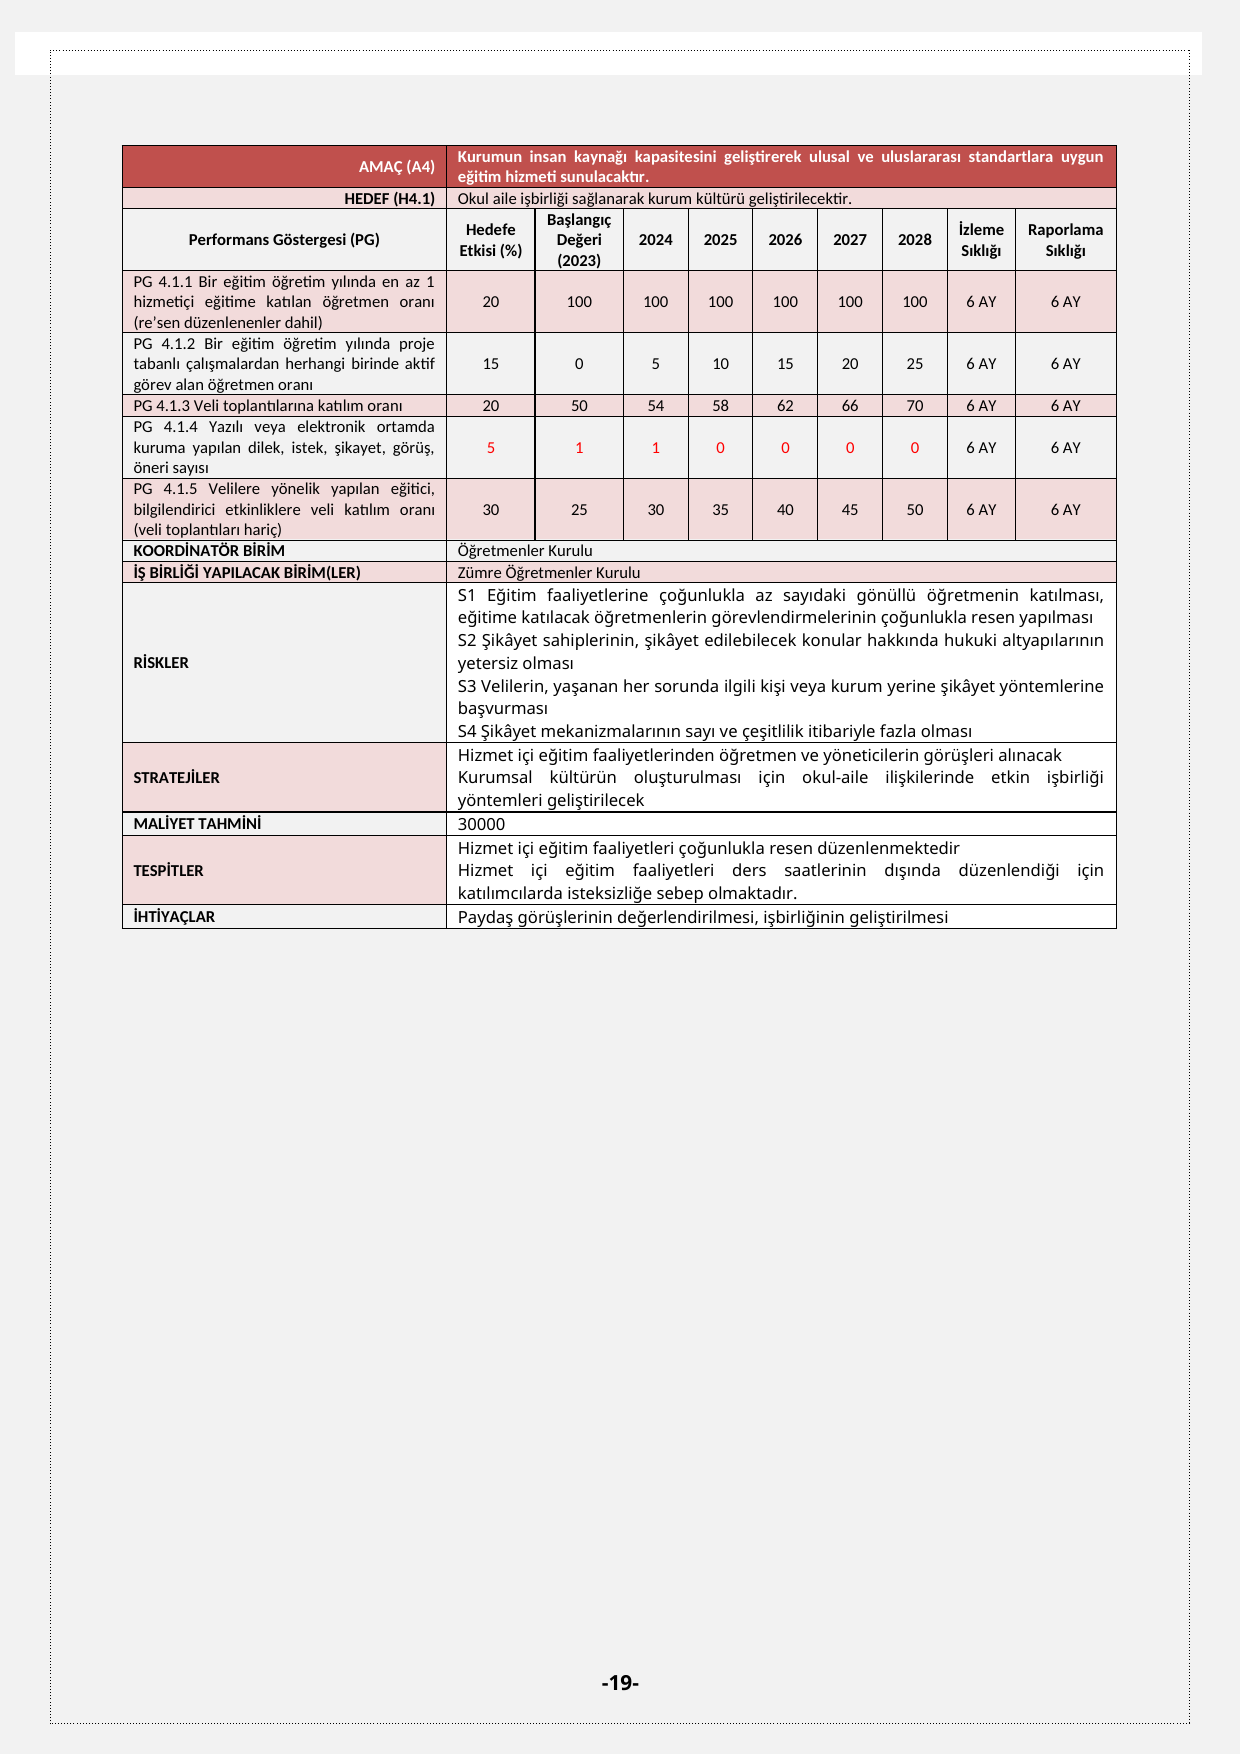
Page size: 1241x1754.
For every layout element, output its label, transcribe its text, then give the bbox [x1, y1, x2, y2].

table_cell 100 [883, 271, 947, 332]
table_cell 1 [536, 417, 623, 478]
table_cell İŞ BİRLİĞİ YAPILACAK BİRİM(LER) [123, 562, 446, 582]
table_cell 6 AY [1016, 417, 1116, 478]
table_cell 62 [753, 395, 817, 416]
table_header Kurumun insan kaynağı kapasitesini geliştirerek ulusal ve uluslararası standartlara uygun eğitim hizmeti sunulacaktır. [447, 146, 1116, 187]
table_cell Okul aile işbirliği sağlanarak kurum kültürü geliştirilecektir. [447, 188, 1116, 208]
table_cell PG 4.1.2 Bir eğitim öğretim yılında proje tabanlı çalışmalardan herhangi birinde aktif görev alan öğretmen oranı [123, 333, 446, 394]
table_cell 30 [447, 479, 534, 539]
table_cell PG 4.1.1 Bir eğitim öğretim yılında en az 1 hizmetiçi eğitime katılan öğretmen oranı (re’sen düzenlenenler dahil) [123, 271, 446, 332]
table_cell 0 [689, 417, 752, 478]
table_cell 6 AY [1016, 479, 1116, 539]
table_cell 40 [753, 479, 817, 539]
table_cell 6 AY [948, 479, 1015, 539]
table_cell 20 [818, 333, 882, 394]
table_cell 100 [536, 271, 623, 332]
table_cell Hizmet içi eğitim faaliyetleri çoğunlukla resen düzenlenmektedir Hizmet içi eğitim faaliyetleri ders saatlerinin dışında düzenlendiği için katılımcılarda isteksizliğe sebep olmaktadır. [447, 836, 1116, 904]
table_cell STRATEJİLER [123, 743, 446, 811]
table_cell MALİYET TAHMİNİ [123, 813, 446, 835]
table_cell 2028 [883, 209, 947, 270]
table_cell 66 [818, 395, 882, 416]
table_cell 2025 [689, 209, 752, 270]
table_cell 1 [624, 417, 688, 478]
table_cell 6 AY [948, 271, 1015, 332]
table_cell 6 AY [948, 417, 1015, 478]
table_cell 100 [818, 271, 882, 332]
table_cell 6 AY [948, 395, 1015, 416]
table_cell 0 [536, 333, 623, 394]
table_cell 6 AY [1016, 271, 1116, 332]
table_cell 20 [447, 271, 534, 332]
table_cell S1 Eğitim faaliyetlerine çoğunlukla az sayıdaki gönüllü öğretmenin katılması, eğitime katılacak öğretmenlerin görevlendirmelerinin çoğunlukla resen yapılması S2 Şikâyet sahiplerinin, şikâyet edilebilecek konular hakkında hukuki altyapılarının yetersiz olması S3 Velilerin, yaşanan her sorunda ilgili kişi veya kurum yerine şikâyet yöntemlerine başvurması S4 Şikâyet mekanizmalarının sayı ve çeşitlilik itibariyle fazla olması [447, 583, 1116, 742]
table_cell HEDEF (H4.1) [123, 188, 446, 208]
table_cell 6 AY [1016, 395, 1116, 416]
table_cell 54 [624, 395, 688, 416]
table_cell 0 [818, 417, 882, 478]
table_cell 2024 [624, 209, 688, 270]
table_cell Paydaş görüşlerinin değerlendirilmesi, işbirliğinin geliştirilmesi [447, 905, 1116, 928]
table_cell 2027 [818, 209, 882, 270]
table_cell PG 4.1.4 Yazılı veya elektronik ortamda kuruma yapılan dilek, istek, şikayet, görüş, öneri sayısı [123, 417, 446, 478]
table_cell 25 [536, 479, 623, 539]
table_cell 45 [818, 479, 882, 539]
table_cell Raporlama Sıklığı [1016, 209, 1116, 270]
table_cell 35 [689, 479, 752, 539]
table_cell 25 [883, 333, 947, 394]
table_cell TESPİTLER [123, 836, 446, 904]
table_cell 2026 [753, 209, 817, 270]
table_cell 15 [753, 333, 817, 394]
table_cell Başlangıç Değeri (2023) [536, 209, 623, 270]
table_cell PG 4.1.3 Veli toplantılarına katılım oranı [123, 395, 446, 416]
table_cell 5 [624, 333, 688, 394]
table_cell 6 AY [948, 333, 1015, 394]
table_cell Öğretmenler Kurulu [447, 541, 1116, 561]
table_cell 70 [883, 395, 947, 416]
table_cell İHTİYAÇLAR [123, 905, 446, 928]
table_cell İzleme Sıklığı [948, 209, 1015, 270]
table_cell 100 [689, 271, 752, 332]
table_cell 50 [883, 479, 947, 539]
table_cell 0 [883, 417, 947, 478]
table_cell Hizmet içi eğitim faaliyetlerinden öğretmen ve yöneticilerin görüşleri alınacak Kurumsal kültürün oluşturulması için okul-aile ilişkilerinde etkin işbirliği yöntemleri geliştirilecek [447, 743, 1116, 811]
table_cell 50 [536, 395, 623, 416]
table_cell 100 [753, 271, 817, 332]
table_cell Performans Göstergesi (PG) [123, 209, 446, 270]
table_cell Hedefe Etkisi (%) [447, 209, 534, 270]
table_cell PG 4.1.5 Velilere yönelik yapılan eğitici, bilgilendirici etkinliklere veli katılım oranı (veli toplantıları hariç) [123, 479, 446, 539]
table_cell Zümre Öğretmenler Kurulu [447, 562, 1116, 582]
table_cell 30000 [447, 813, 1116, 835]
table_cell 15 [447, 333, 534, 394]
table_cell 6 AY [1016, 333, 1116, 394]
table_cell 30 [624, 479, 688, 539]
table_cell 20 [447, 395, 534, 416]
table_header AMAÇ (A4) [123, 146, 446, 187]
table_cell KOORDİNATÖR BİRİM [123, 541, 446, 561]
table_cell 100 [624, 271, 688, 332]
table_cell 0 [753, 417, 817, 478]
table_cell RİSKLER [123, 583, 446, 742]
table_cell 58 [689, 395, 752, 416]
table_cell 10 [689, 333, 752, 394]
table_cell 5 [447, 417, 534, 478]
